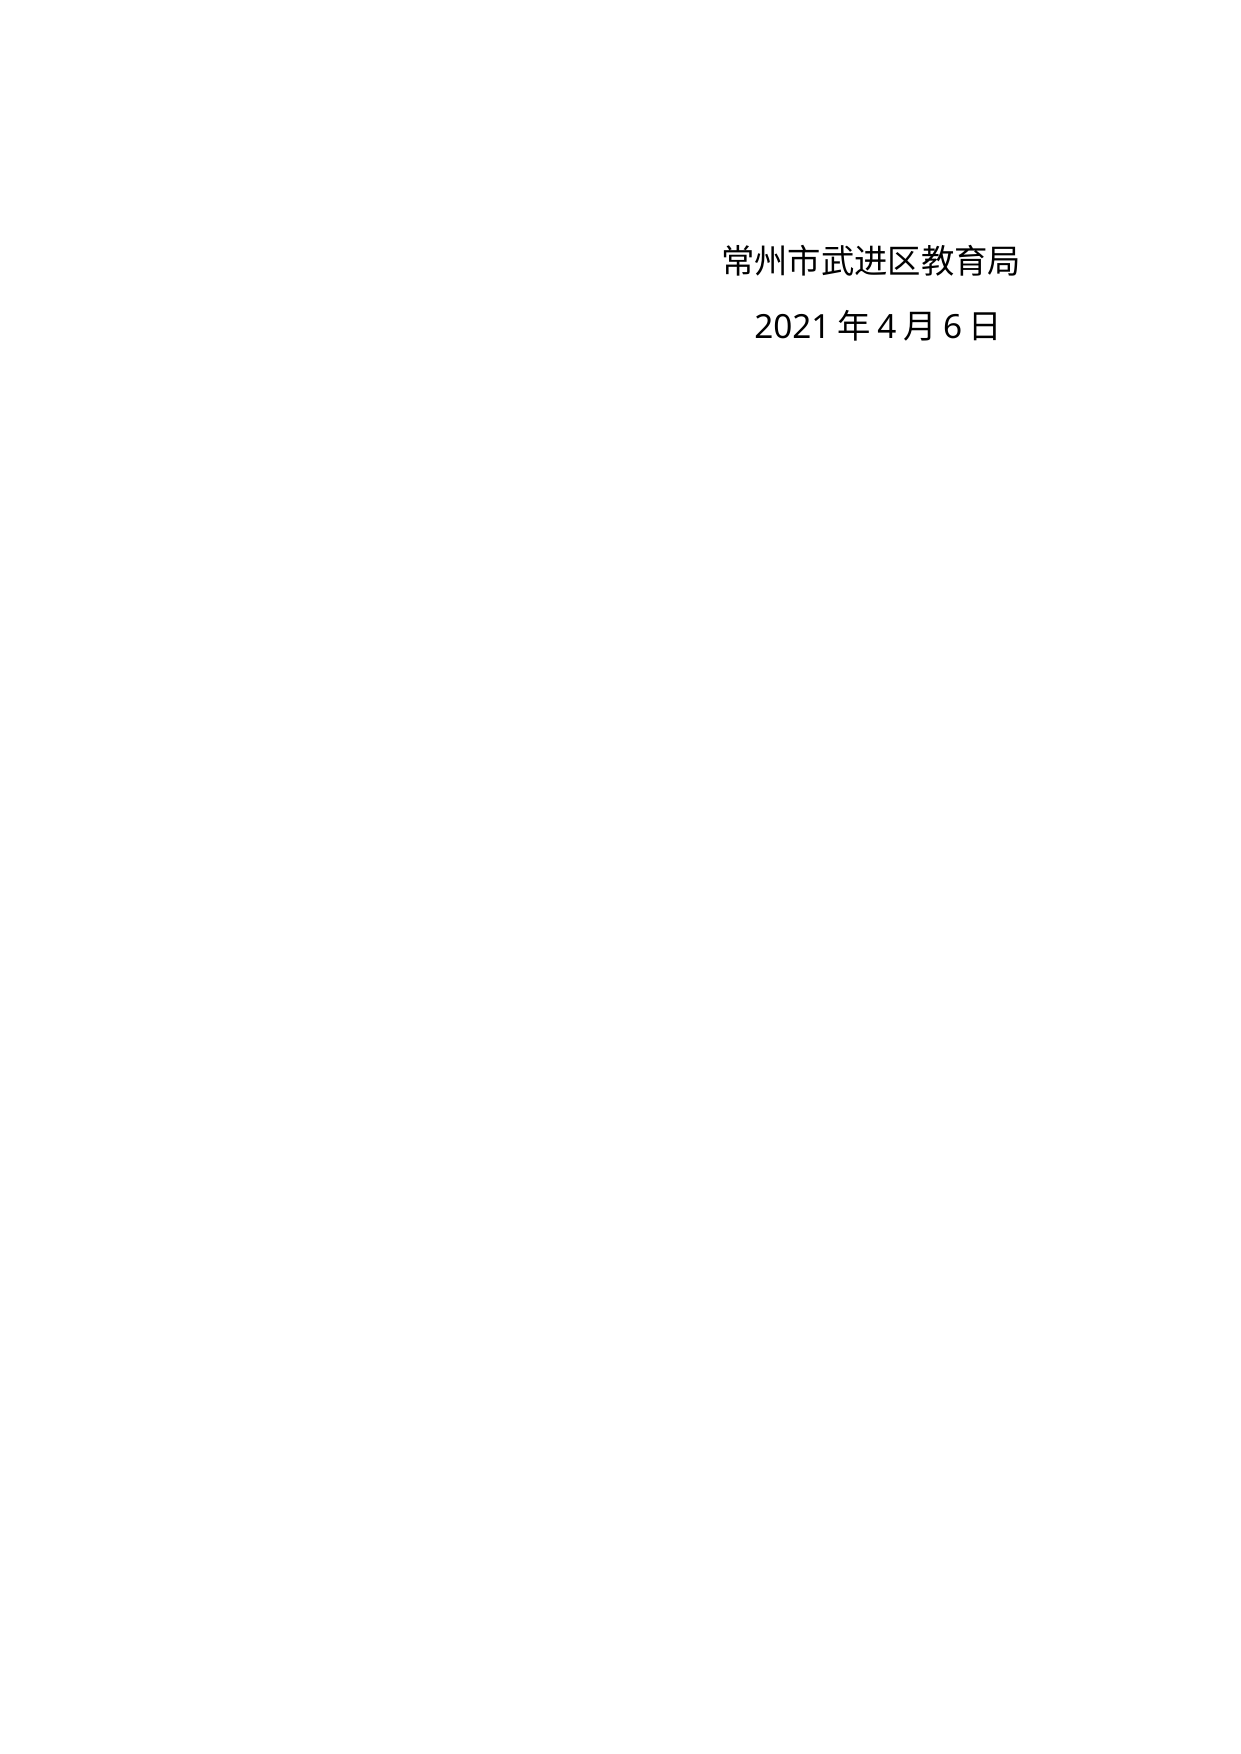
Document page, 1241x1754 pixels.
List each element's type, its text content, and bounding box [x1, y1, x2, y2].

text 常州市武进区教育局 [187, 227, 1053, 292]
text 2021年4月6日 [187, 292, 1053, 357]
